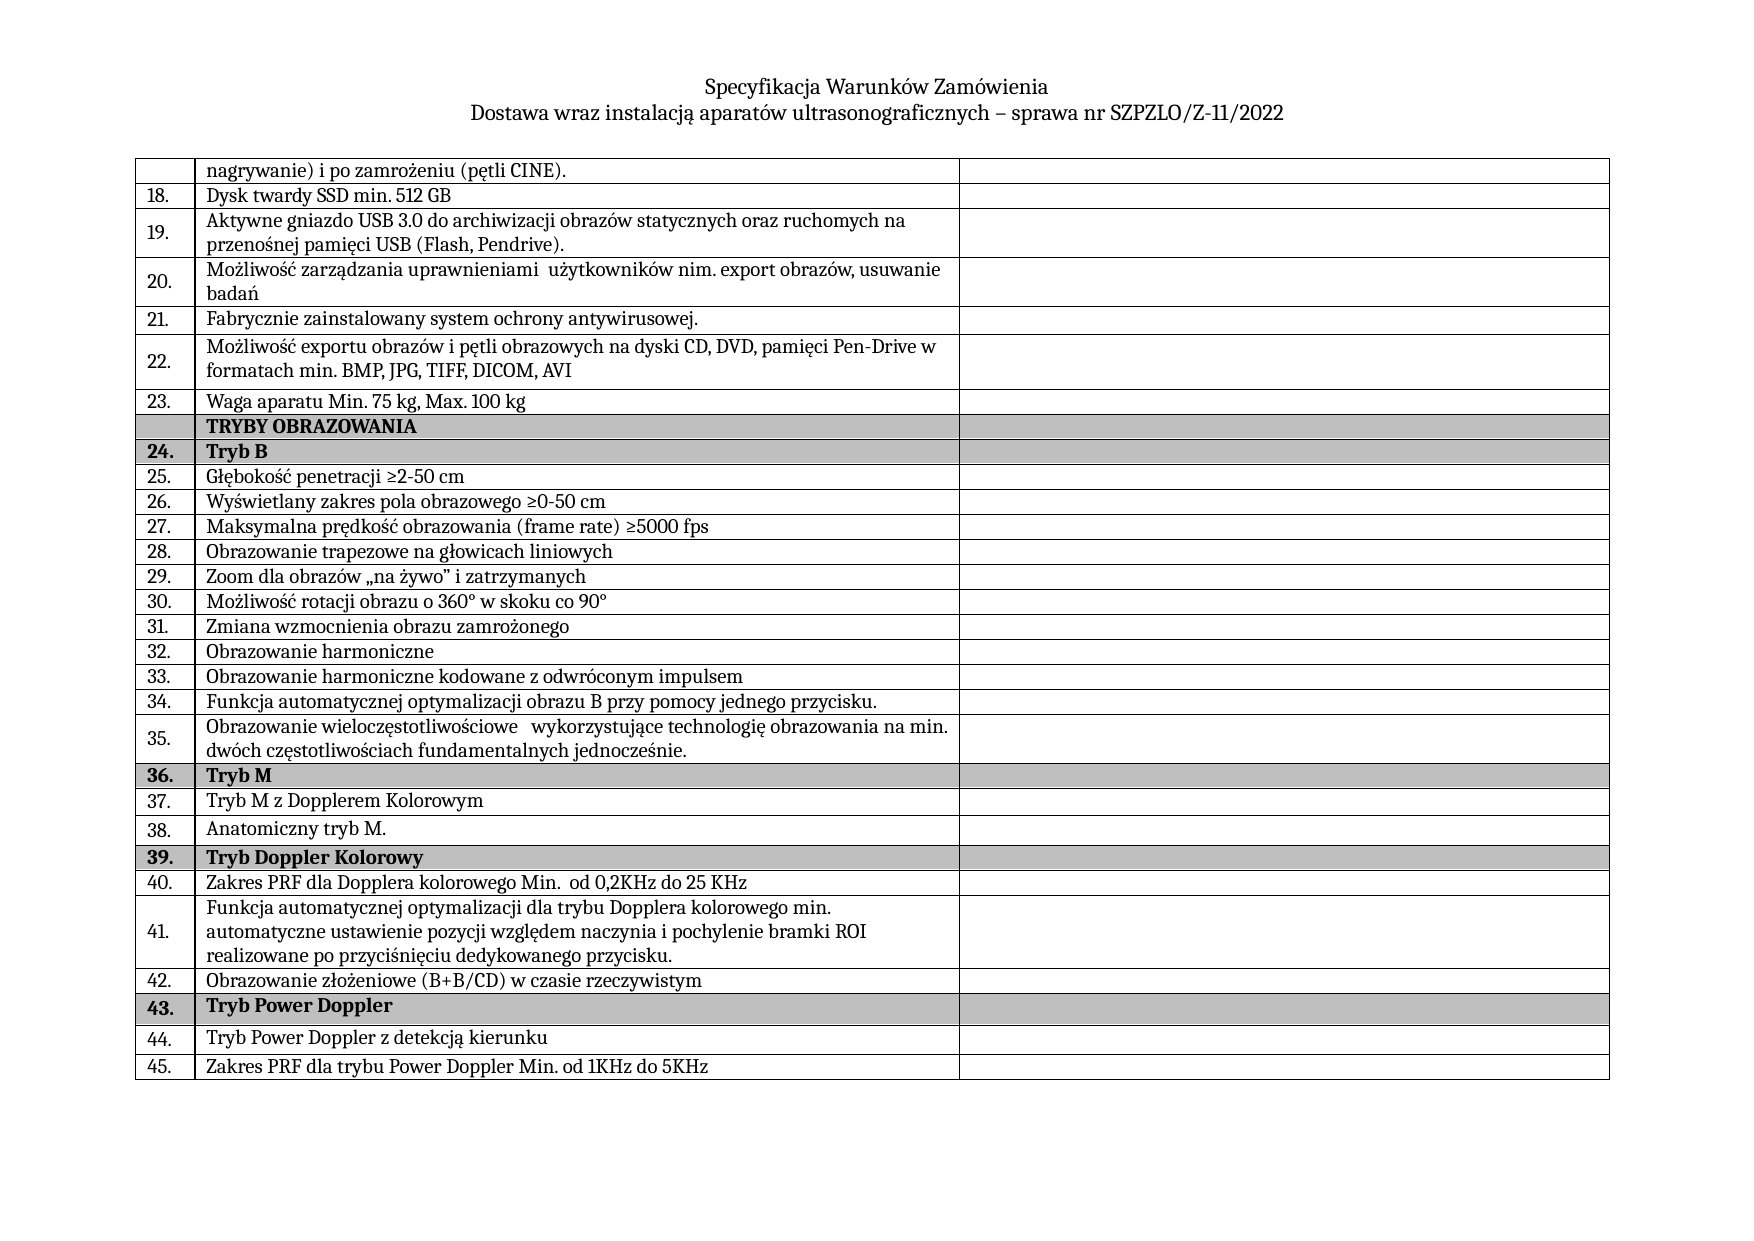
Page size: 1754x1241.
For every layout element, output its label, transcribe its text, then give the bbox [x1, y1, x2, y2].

table_cell [136, 307, 194, 334]
table_cell Tryb Doppler Kolorowy [196, 846, 959, 869]
table_cell [960, 565, 1609, 588]
table_cell [136, 871, 194, 894]
table_cell [136, 159, 194, 183]
table_cell [960, 896, 1609, 967]
table_cell [136, 690, 194, 713]
table_cell Maksymalna prędkość obrazowania (frame rate) ≥5000 fps [196, 515, 959, 538]
table_cell [960, 690, 1609, 713]
table_cell [960, 615, 1609, 638]
table_cell Dysk twardy SSD min. 512 GB [196, 184, 959, 208]
table_cell Obrazowanie harmoniczne [196, 640, 959, 663]
table_cell [136, 1055, 194, 1079]
table_cell Tryb M [196, 764, 959, 787]
table_cell Tryb B [196, 440, 959, 463]
table_cell [960, 184, 1609, 208]
table_cell [960, 258, 1609, 306]
table_cell Obrazowanie harmoniczne kodowane z odwróconym impulsem [196, 665, 959, 688]
table_cell [960, 665, 1609, 688]
table_cell [960, 715, 1609, 762]
table_cell [136, 764, 194, 787]
table_cell Funkcja automatycznej optymalizacji dla trybu Dopplera kolorowego min. automatyczne ustawienie pozycji względem naczynia i pochylenie bramki ROI realizowane po przyciśnięciu dedykowanego przycisku. [196, 896, 959, 967]
table_cell [960, 969, 1609, 992]
table_cell Głębokość penetracji ≥2-50 cm [196, 465, 959, 488]
table_cell [136, 969, 194, 992]
table_cell Waga aparatu Min. 75 kg, Max. 100 kg [196, 390, 959, 413]
table_cell [960, 846, 1609, 869]
table_cell Funkcja automatycznej optymalizacji obrazu B przy pomocy jednego przycisku. [196, 690, 959, 713]
table_cell Zmiana wzmocnienia obrazu zamrożonego [196, 615, 959, 638]
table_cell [196, 159, 959, 183]
table_cell [136, 490, 194, 513]
table_cell Zakres PRF dla trybu Power Doppler Min. od 1KHz do 5KHz [196, 1055, 959, 1079]
table_cell [136, 896, 194, 967]
table_cell [136, 335, 194, 388]
table_cell [136, 816, 194, 844]
table_cell [136, 994, 194, 1024]
table_cell [960, 415, 1609, 438]
table_cell [136, 209, 194, 257]
table_cell [960, 540, 1609, 563]
table_cell [136, 415, 194, 438]
table_cell [136, 590, 194, 613]
table_cell Wyświetlany zakres pola obrazowego ≥0-50 cm [196, 490, 959, 513]
table_cell Anatomiczny tryb M. [196, 816, 959, 844]
table_cell [960, 994, 1609, 1024]
table_cell [960, 871, 1609, 894]
table_cell [960, 764, 1609, 787]
table_cell Zoom dla obrazów „na żywo” i zatrzymanych [196, 565, 959, 588]
table_cell [960, 465, 1609, 488]
table_cell Aktywne gniazdo USB 3.0 do archiwizacji obrazów statycznych oraz ruchomych na przenośnej pamięci USB (Flash, Pendrive). [196, 209, 959, 257]
table_cell [960, 307, 1609, 334]
table_cell [136, 440, 194, 463]
table_cell [960, 590, 1609, 613]
table_cell Możliwość exportu obrazów i pętli obrazowych na dyski CD, DVD, pamięci Pen-Drive w formatach min. BMP, JPG, TIFF, DICOM, AVI [196, 335, 959, 388]
table_cell [960, 159, 1609, 183]
table_cell [960, 816, 1609, 844]
table_cell [960, 1055, 1609, 1079]
table_cell [136, 258, 194, 306]
table_cell [960, 335, 1609, 388]
table_cell [136, 640, 194, 663]
table_cell [960, 390, 1609, 413]
table_cell Obrazowanie złożeniowe (B+B/CD) w czasie rzeczywistym [196, 969, 959, 992]
table_cell [136, 540, 194, 563]
table_cell Możliwość zarządzania uprawnieniami użytkowników nim. export obrazów, usuwanie badań [196, 258, 959, 306]
table_cell [136, 184, 194, 208]
table_cell Tryb Power Doppler [196, 994, 959, 1024]
table_cell [960, 440, 1609, 463]
table_cell [960, 789, 1609, 815]
table_cell [136, 715, 194, 762]
table_cell Tryb Power Doppler z detekcją kierunku [196, 1026, 959, 1054]
table_cell [136, 390, 194, 413]
table_cell [136, 789, 194, 815]
table_cell [136, 515, 194, 538]
table_cell [136, 846, 194, 869]
table_cell Fabrycznie zainstalowany system ochrony antywirusowej. [196, 307, 959, 334]
table_cell [136, 565, 194, 588]
table_cell [960, 209, 1609, 257]
table_cell [960, 490, 1609, 513]
table_cell [136, 465, 194, 488]
table_cell [136, 1026, 194, 1054]
table_cell Możliwość rotacji obrazu o 360° w skoku co 90° [196, 590, 959, 613]
table_cell Tryb M z Dopplerem Kolorowym [196, 789, 959, 815]
table_cell [136, 615, 194, 638]
table_cell [960, 1026, 1609, 1054]
table_cell Zakres PRF dla Dopplera kolorowego Min. od 0,2KHz do 25 KHz [196, 871, 959, 894]
table_cell Obrazowanie wieloczęstotliwościowe wykorzystujące technologię obrazowania na min. dwóch częstotliwościach fundamentalnych jednocześnie. [196, 715, 959, 762]
table_cell [960, 515, 1609, 538]
table_cell Obrazowanie trapezowe na głowicach liniowych [196, 540, 959, 563]
table_cell [960, 640, 1609, 663]
table_cell [136, 665, 194, 688]
table_cell TRYBY OBRAZOWANIA [196, 415, 959, 438]
